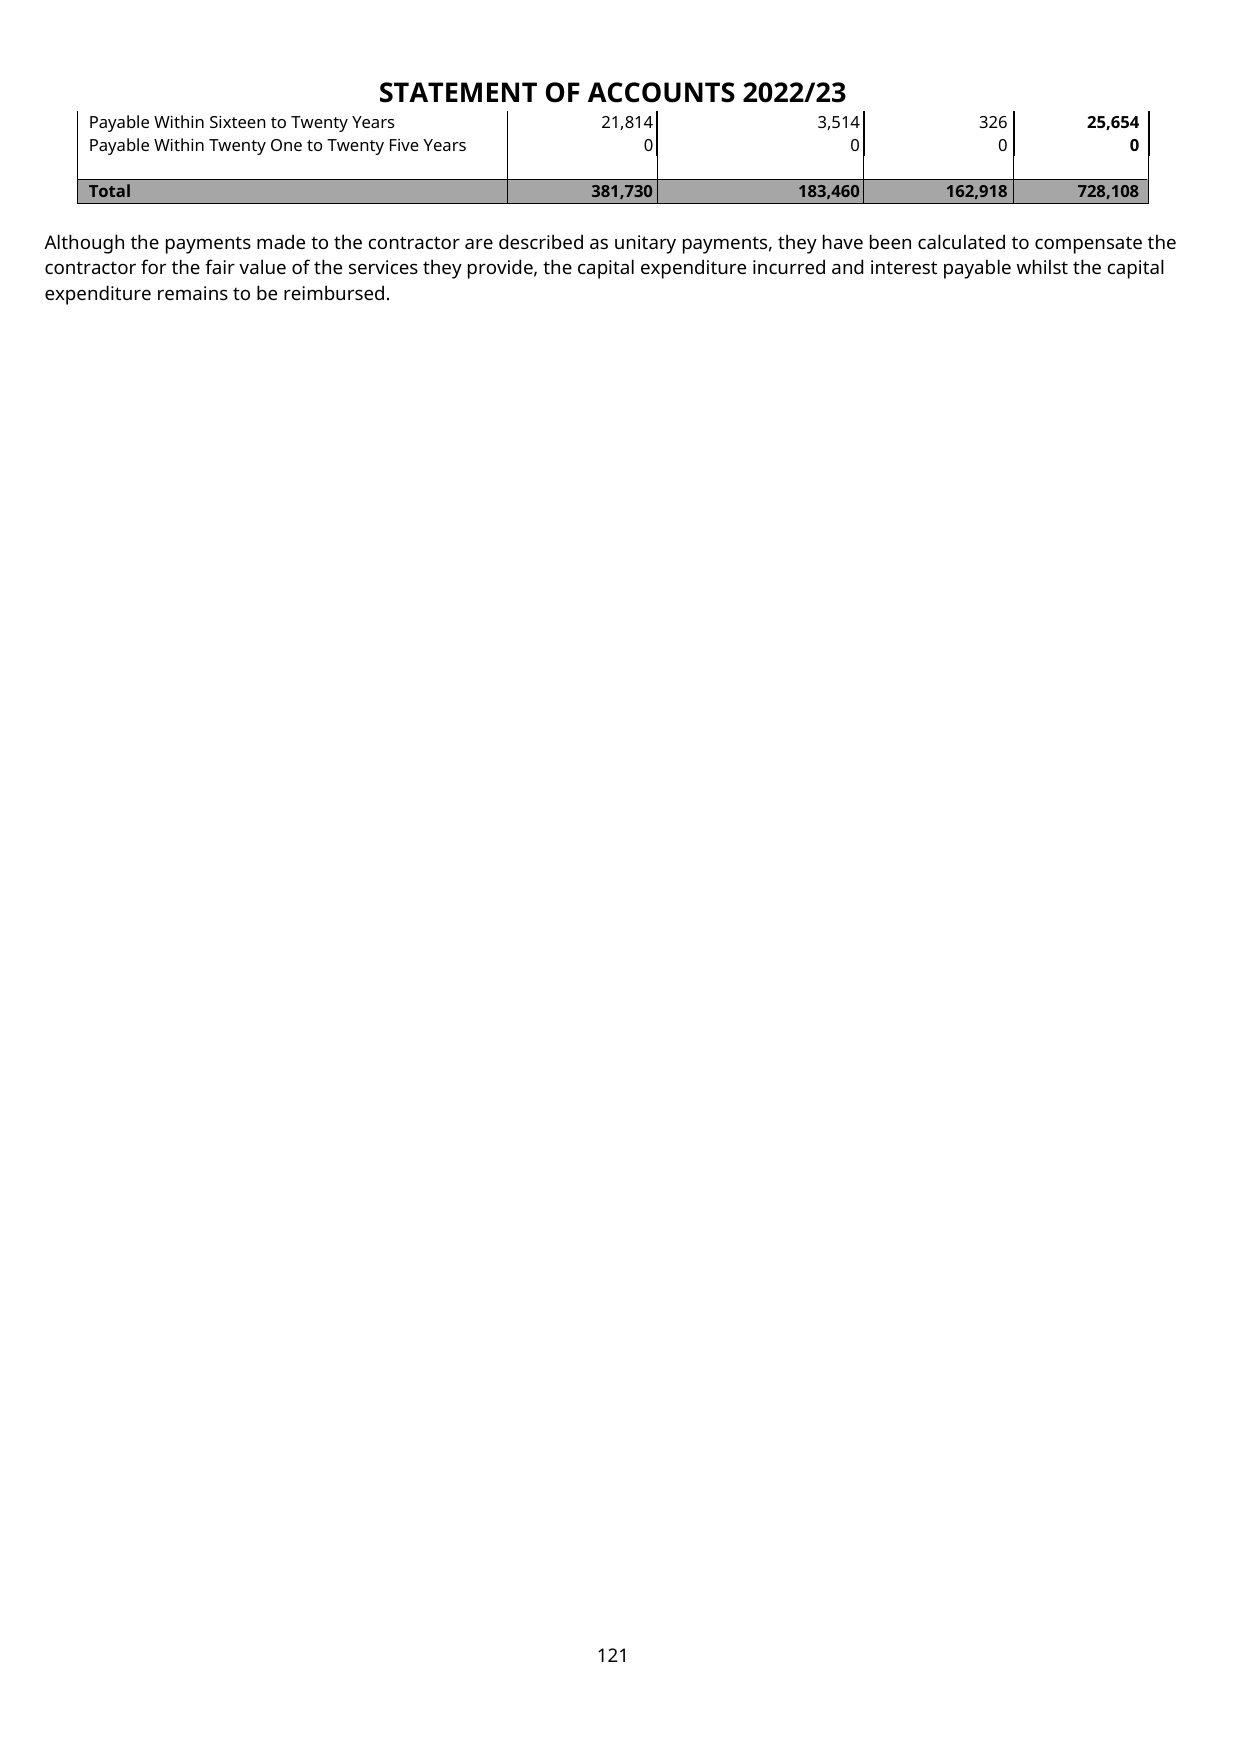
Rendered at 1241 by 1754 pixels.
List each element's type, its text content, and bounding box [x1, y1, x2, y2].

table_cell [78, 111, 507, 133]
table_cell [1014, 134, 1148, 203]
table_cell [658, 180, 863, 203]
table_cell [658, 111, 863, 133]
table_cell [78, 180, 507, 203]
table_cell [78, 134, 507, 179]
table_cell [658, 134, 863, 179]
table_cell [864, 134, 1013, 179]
text Although the payments made to the contractor are described as unitary payments, they have been calculated to compensate the contractor for the fair value of the services they provide, the capital expenditure incurred and interest payable whilst the capital expenditure remains to be reimbursed. [44, 229, 1181, 306]
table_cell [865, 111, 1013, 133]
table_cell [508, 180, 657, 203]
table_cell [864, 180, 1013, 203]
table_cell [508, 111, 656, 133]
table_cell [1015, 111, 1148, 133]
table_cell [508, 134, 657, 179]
